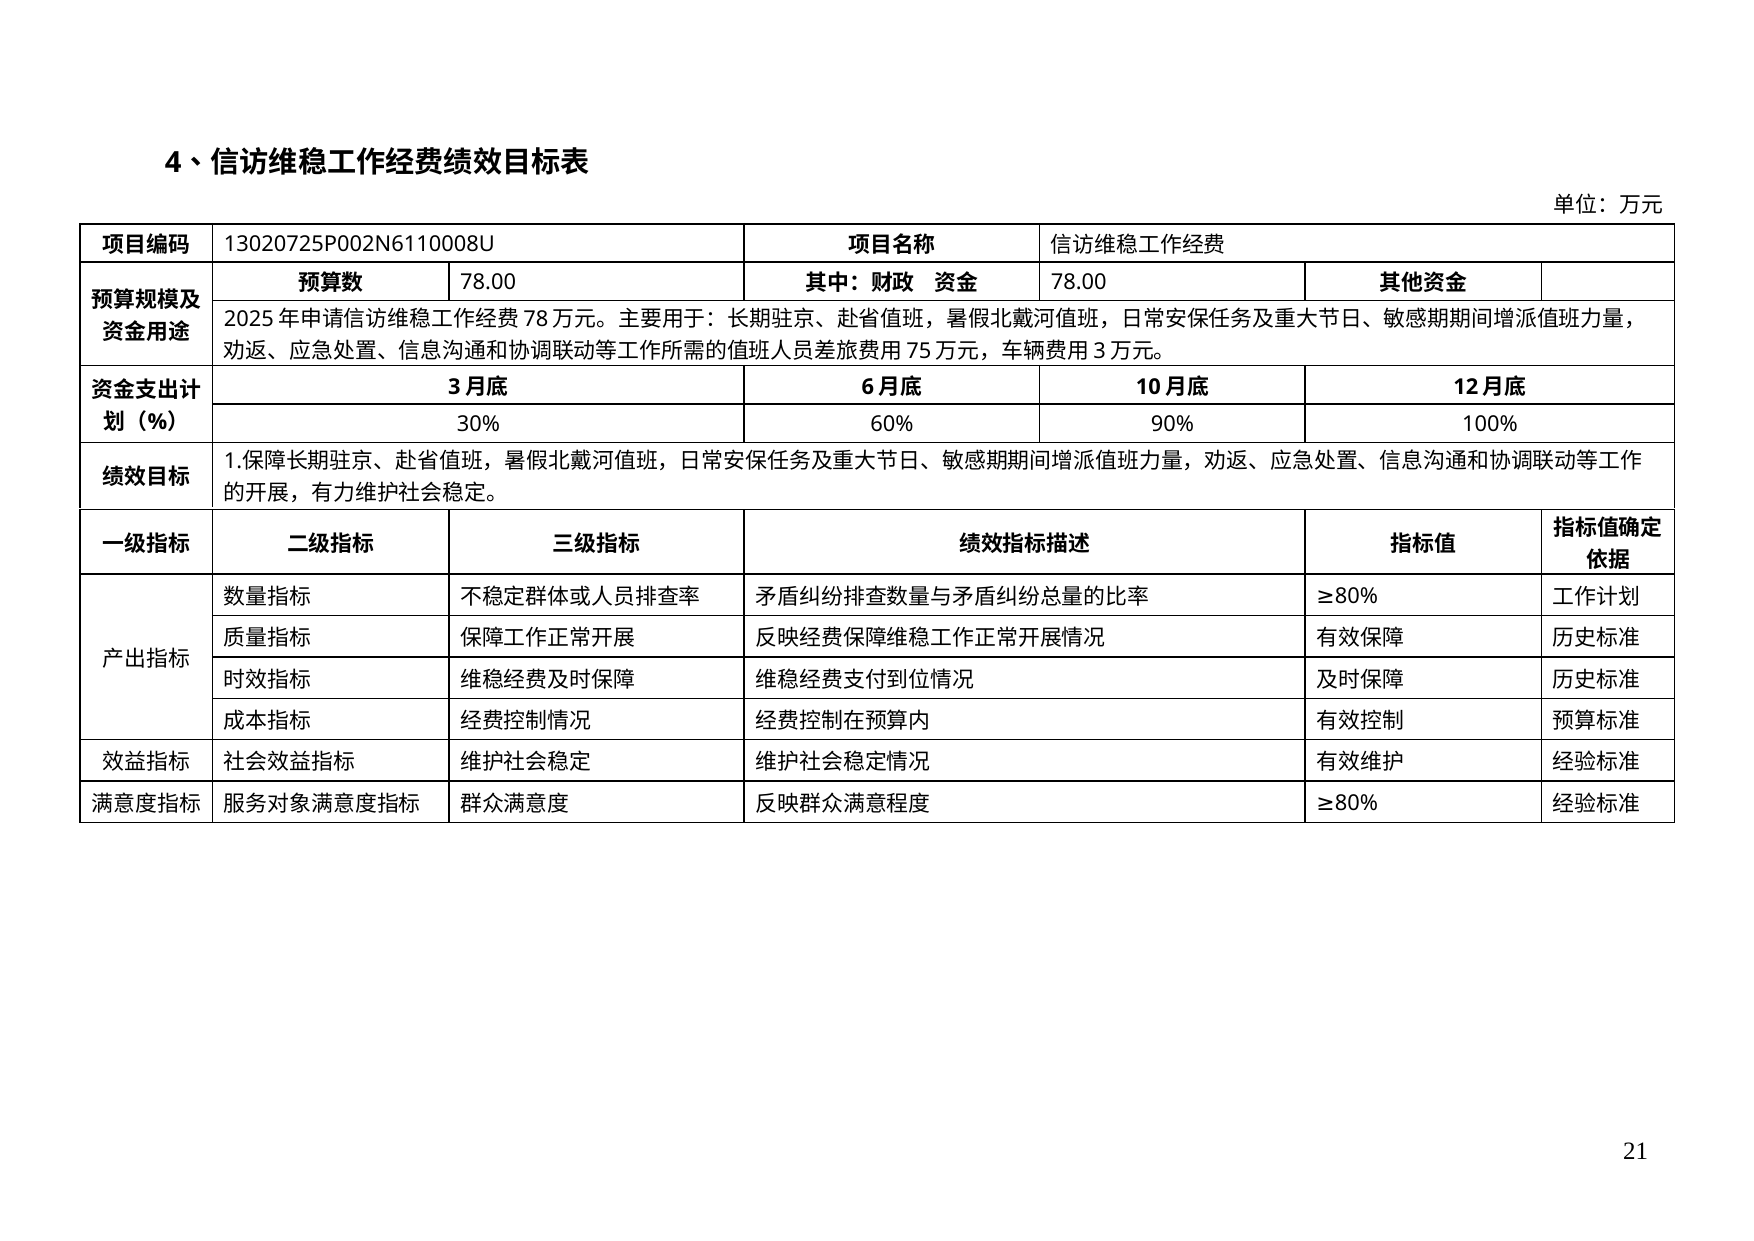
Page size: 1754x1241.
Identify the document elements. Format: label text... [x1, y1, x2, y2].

table_cell 经验标准 [1542, 782, 1674, 821]
table_cell 时效指标 [213, 658, 448, 697]
table_cell 产出指标 [81, 575, 212, 739]
table_cell 成本指标 [213, 699, 448, 739]
table_cell ≥80% [1306, 575, 1541, 615]
table_cell 资金支出计划（%） [81, 366, 212, 442]
table_cell 90% [1040, 405, 1304, 442]
table_cell 服务对象满意度指标 [213, 782, 448, 821]
table_cell 78.00 [1040, 263, 1304, 300]
table_header 二级指标 [213, 510, 448, 573]
table_cell 经费控制情况 [450, 699, 743, 739]
table_cell 效益指标 [81, 740, 212, 780]
table_cell 数量指标 [213, 575, 448, 615]
table_cell 维护社会稳定 [450, 740, 743, 780]
table_cell 工作计划 [1542, 575, 1674, 615]
table_cell 维稳经费及时保障 [450, 658, 743, 697]
table_cell 绩效目标 [81, 443, 212, 507]
table_cell 其他资金 [1306, 263, 1541, 300]
table_cell 质量指标 [213, 616, 448, 656]
table_header 一级指标 [81, 510, 212, 573]
table_cell 预算数 [213, 263, 448, 300]
table_cell 3月底 [213, 366, 743, 403]
table_cell 6月底 [745, 366, 1039, 403]
table_cell 13020725P002N6110008U [213, 225, 743, 261]
table_cell 保障工作正常开展 [450, 616, 743, 656]
table_cell 2025年申请信访维稳工作经费78万元。主要用于：长期驻京、赴省值班，暑假北戴河值班，日常安保任务及重大节日、敏感期期间增派值班力量，劝返、应急处置、信息沟通和协调联动等工作所需的值班人员差旅费用75万元，车辆费用3万元。 [213, 301, 1674, 365]
table_cell 1.保障长期驻京、赴省值班，暑假北戴河值班，日常安保任务及重大节日、敏感期期间增派值班力量，劝返、应急处置、信息沟通和协调联动等工作的开展，有力维护社会稳定。 [213, 443, 1674, 507]
table_header 指标值 [1306, 510, 1541, 573]
table_cell 60% [745, 405, 1039, 442]
table_cell 信访维稳工作经费 [1040, 225, 1674, 261]
table_cell 反映经费保障维稳工作正常开展情况 [745, 616, 1304, 656]
table_header 单位：万元 [81, 183, 1674, 223]
table_cell 项目名称 [745, 225, 1039, 261]
table_cell 10月底 [1040, 366, 1304, 403]
table_cell 经费控制在预算内 [745, 699, 1304, 739]
table_cell 项目编码 [81, 225, 212, 261]
table_cell 有效保障 [1306, 616, 1541, 656]
table_cell 社会效益指标 [213, 740, 448, 780]
table_cell 100% [1306, 405, 1674, 442]
table_cell 不稳定群体或人员排查率 [450, 575, 743, 615]
table_cell 预算标准 [1542, 699, 1674, 739]
table_cell 反映群众满意程度 [745, 782, 1304, 821]
table_header 绩效指标描述 [745, 510, 1304, 573]
table_cell [1542, 263, 1674, 300]
table_header 指标值确定依据 [1542, 510, 1674, 573]
table_cell ≥80% [1306, 782, 1541, 821]
table_cell 有效维护 [1306, 740, 1541, 780]
text 4、信访维稳工作经费绩效目标表 [106, 142, 1648, 181]
table_cell 其中：财政 资金 [745, 263, 1039, 300]
table_cell 历史标准 [1542, 658, 1674, 697]
table_cell 维稳经费支付到位情况 [745, 658, 1304, 697]
table_cell 历史标准 [1542, 616, 1674, 656]
table_cell 及时保障 [1306, 658, 1541, 697]
table_cell 满意度指标 [81, 782, 212, 821]
table_cell 78.00 [450, 263, 743, 300]
table_cell 矛盾纠纷排查数量与矛盾纠纷总量的比率 [745, 575, 1304, 615]
table_header 三级指标 [450, 510, 743, 573]
table_cell 预算规模及资金用途 [81, 263, 212, 365]
table_cell 维护社会稳定情况 [745, 740, 1304, 780]
table_cell 12月底 [1306, 366, 1674, 403]
table_cell 30% [213, 405, 743, 442]
table_cell 有效控制 [1306, 699, 1541, 739]
table_cell 经验标准 [1542, 740, 1674, 780]
table_cell 群众满意度 [450, 782, 743, 821]
